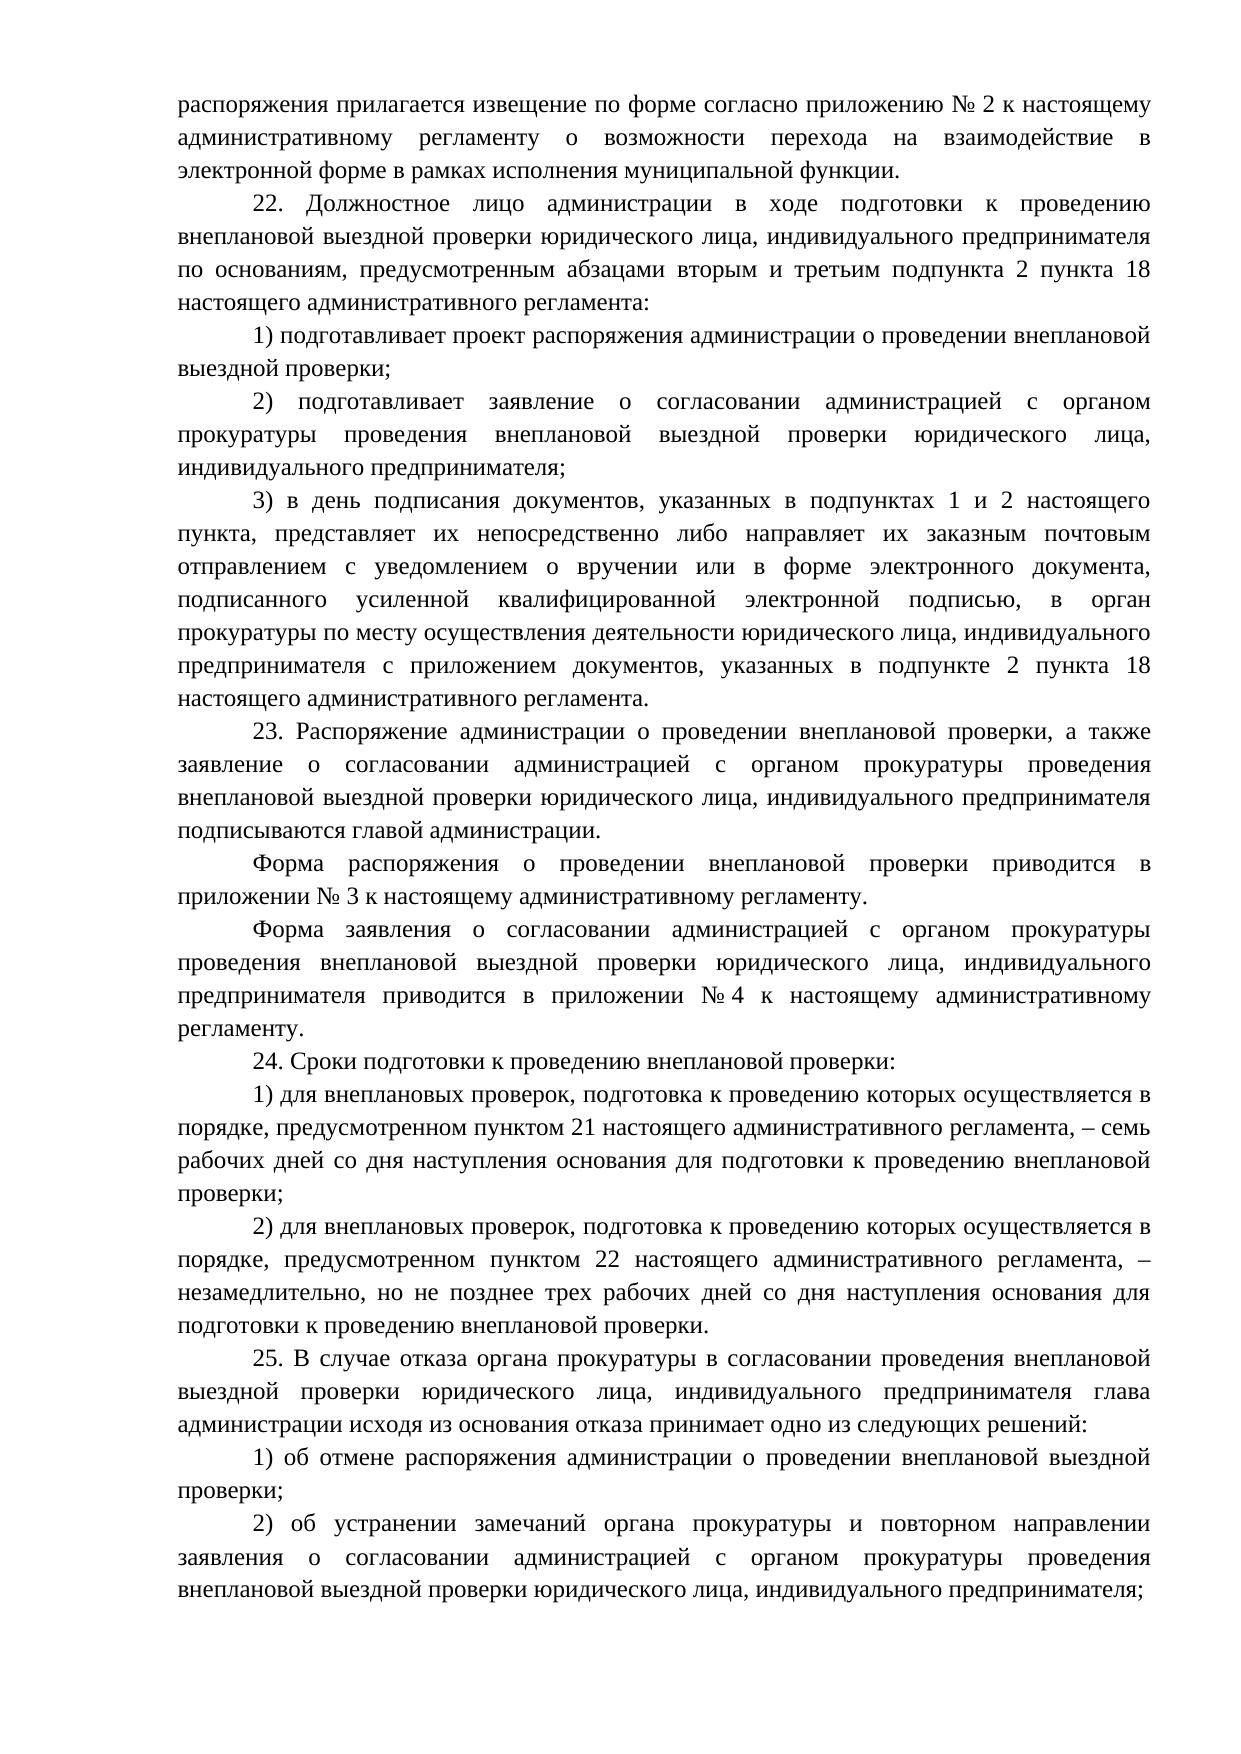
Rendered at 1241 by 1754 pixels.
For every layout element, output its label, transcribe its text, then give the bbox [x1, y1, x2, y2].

text 22. Должностное лицо администрации в ходе подготовки к проведению внеплановой выездной проверки юридического лица, индивидуального предпринимателя по основаниям, предусмотренным абзацами вторым и третьим подпункта 2 пункта 18 настоящего административного регламента: [177, 188, 1152, 316]
text 2) для внеплановых проверок, подготовка к проведению которых осуществляется в порядке, предусмотренном пунктом 22 настоящего административного регламента, – незамедлительно, но не позднее трех рабочих дней со дня наступления основания для подготовки к проведению внеплановой проверки. [177, 1211, 1152, 1339]
text Форма распоряжения о проведении внеплановой проверки приводится в приложении № 3 к настоящему административному регламенту. [177, 848, 1152, 910]
text 24. Сроки подготовки к проведению внеплановой проверки: [177, 1046, 1152, 1075]
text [177, 89, 1152, 183]
text 23. Распоряжение администрации о проведении внеплановой проверки, а также заявление о согласовании администрацией с органом прокуратуры проведения внеплановой выездной проверки юридического лица, индивидуального предпринимателя подписываются главой администрации. [177, 716, 1152, 844]
text 1) об отмене распоряжения администрации о проведении внеплановой выездной проверки; [177, 1442, 1152, 1504]
text 3) в день подписания документов, указанных в подпунктах 1 и 2 настоящего пункта, представляет их непосредственно либо направляет их заказным почтовым отправлением с уведомлением о вручении или в форме электронного документа, подписанного усиленной квалифицированной электронной подписью, в орган прокуратуры по месту осуществления деятельности юридического лица, индивидуального предпринимателя с приложением документов, указанных в подпункте 2 пункта 18 настоящего административного регламента. [177, 485, 1152, 712]
text Форма заявления о согласовании администрацией с органом прокуратуры проведения внеплановой выездной проверки юридического лица, индивидуального предпринимателя приводится в приложении № 4 к настоящему административному регламенту. [177, 914, 1152, 1042]
text 2) об устранении замечаний органа прокуратуры и повторном направлении заявления о согласовании администрацией с органом прокуратуры проведения внеплановой выездной проверки юридического лица, индивидуального предпринимателя; [177, 1508, 1152, 1603]
text 25. В случае отказа органа прокуратуры в согласовании проведения внеплановой выездной проверки юридического лица, индивидуального предпринимателя глава администрации исходя из основания отказа принимает одно из следующих решений: [177, 1343, 1152, 1438]
text 1) подготавливает проект распоряжения администрации о проведении внеплановой выездной проверки; [177, 320, 1152, 382]
text 2) подготавливает заявление о согласовании администрацией с органом прокуратуры проведения внеплановой выездной проверки юридического лица, индивидуального предпринимателя; [177, 386, 1152, 481]
text 1) для внеплановых проверок, подготовка к проведению которых осуществляется в порядке, предусмотренном пунктом 21 настоящего административного регламента, – семь рабочих дней со дня наступления основания для подготовки к проведению внеплановой проверки; [177, 1079, 1152, 1207]
